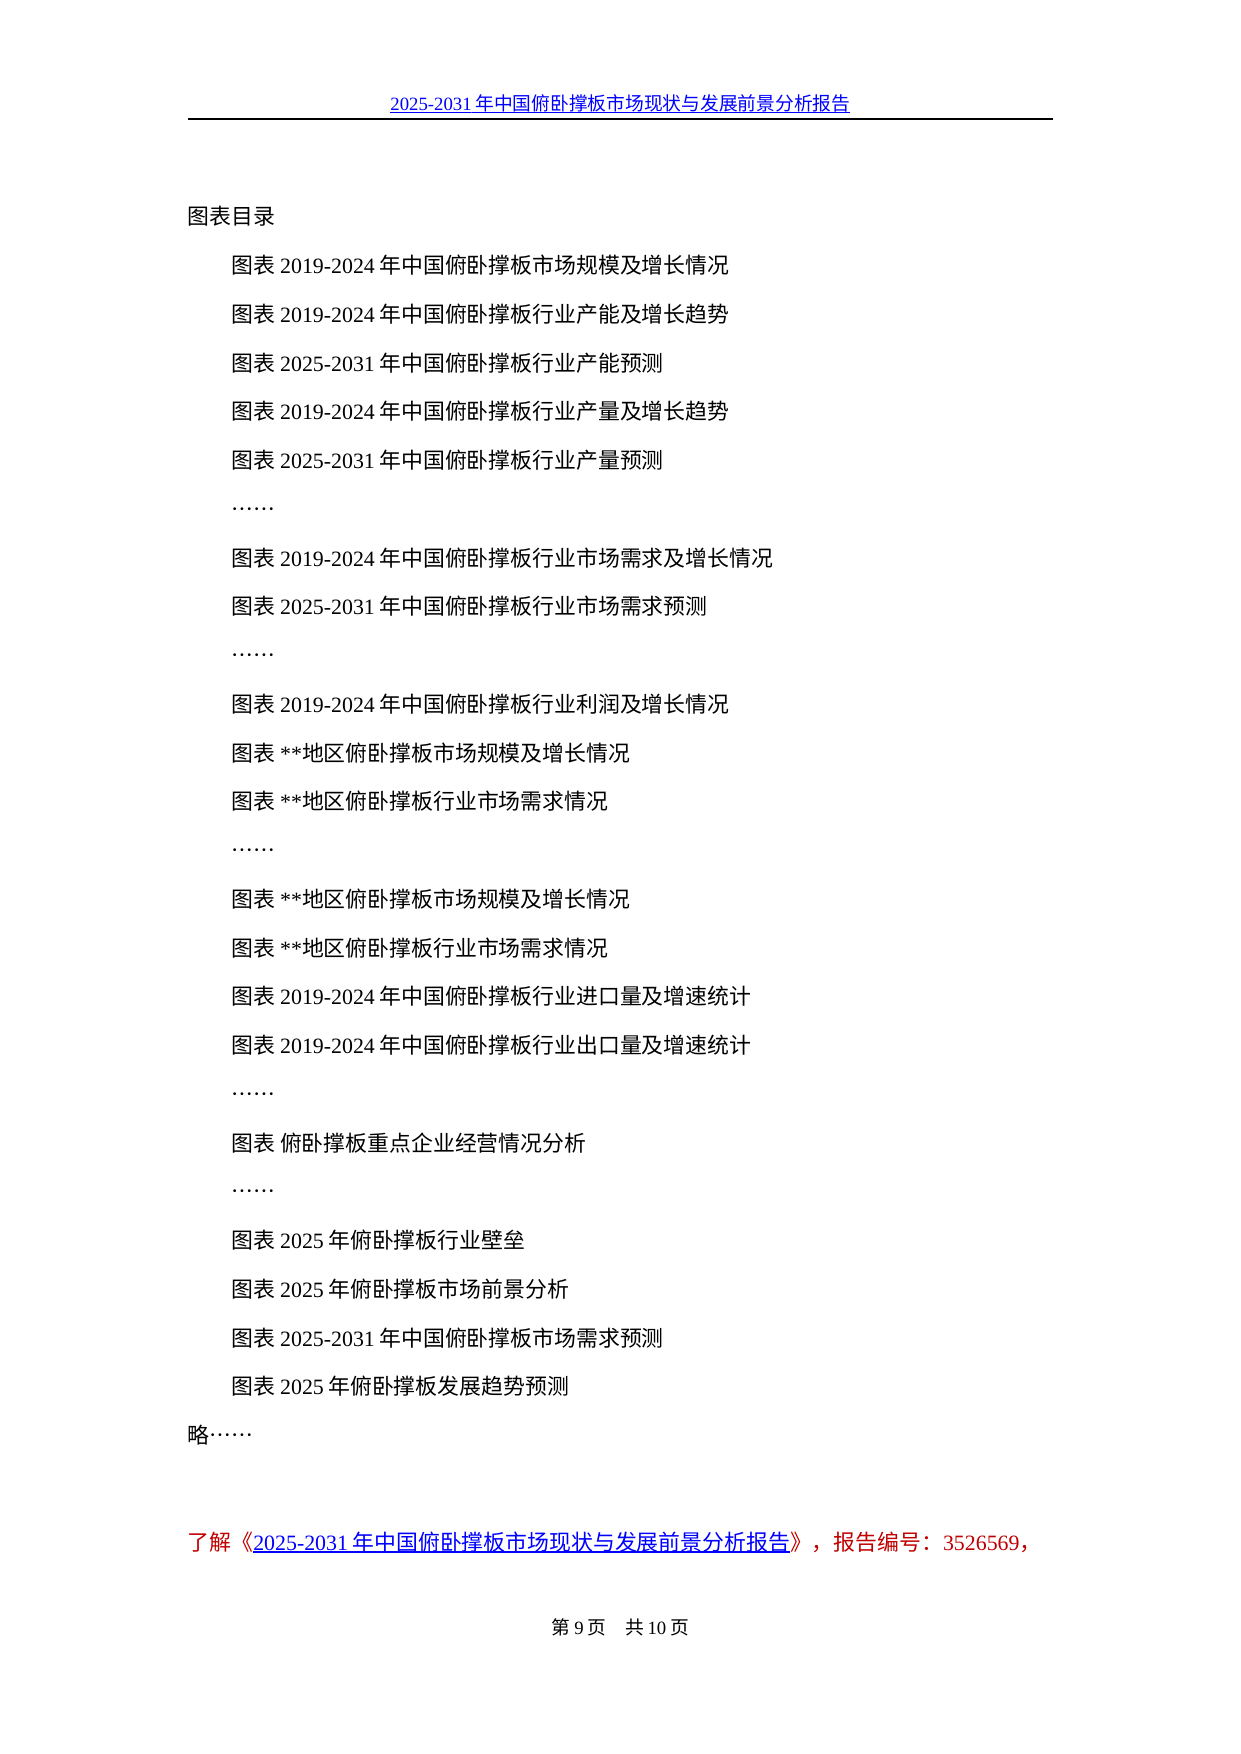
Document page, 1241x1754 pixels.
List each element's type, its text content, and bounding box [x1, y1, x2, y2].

text 了解《2025-2031年中国俯卧撑板市场现状与发展前景分析报告》，报告编号：3526569， [187, 1524, 1053, 1557]
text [187, 150, 1053, 1450]
